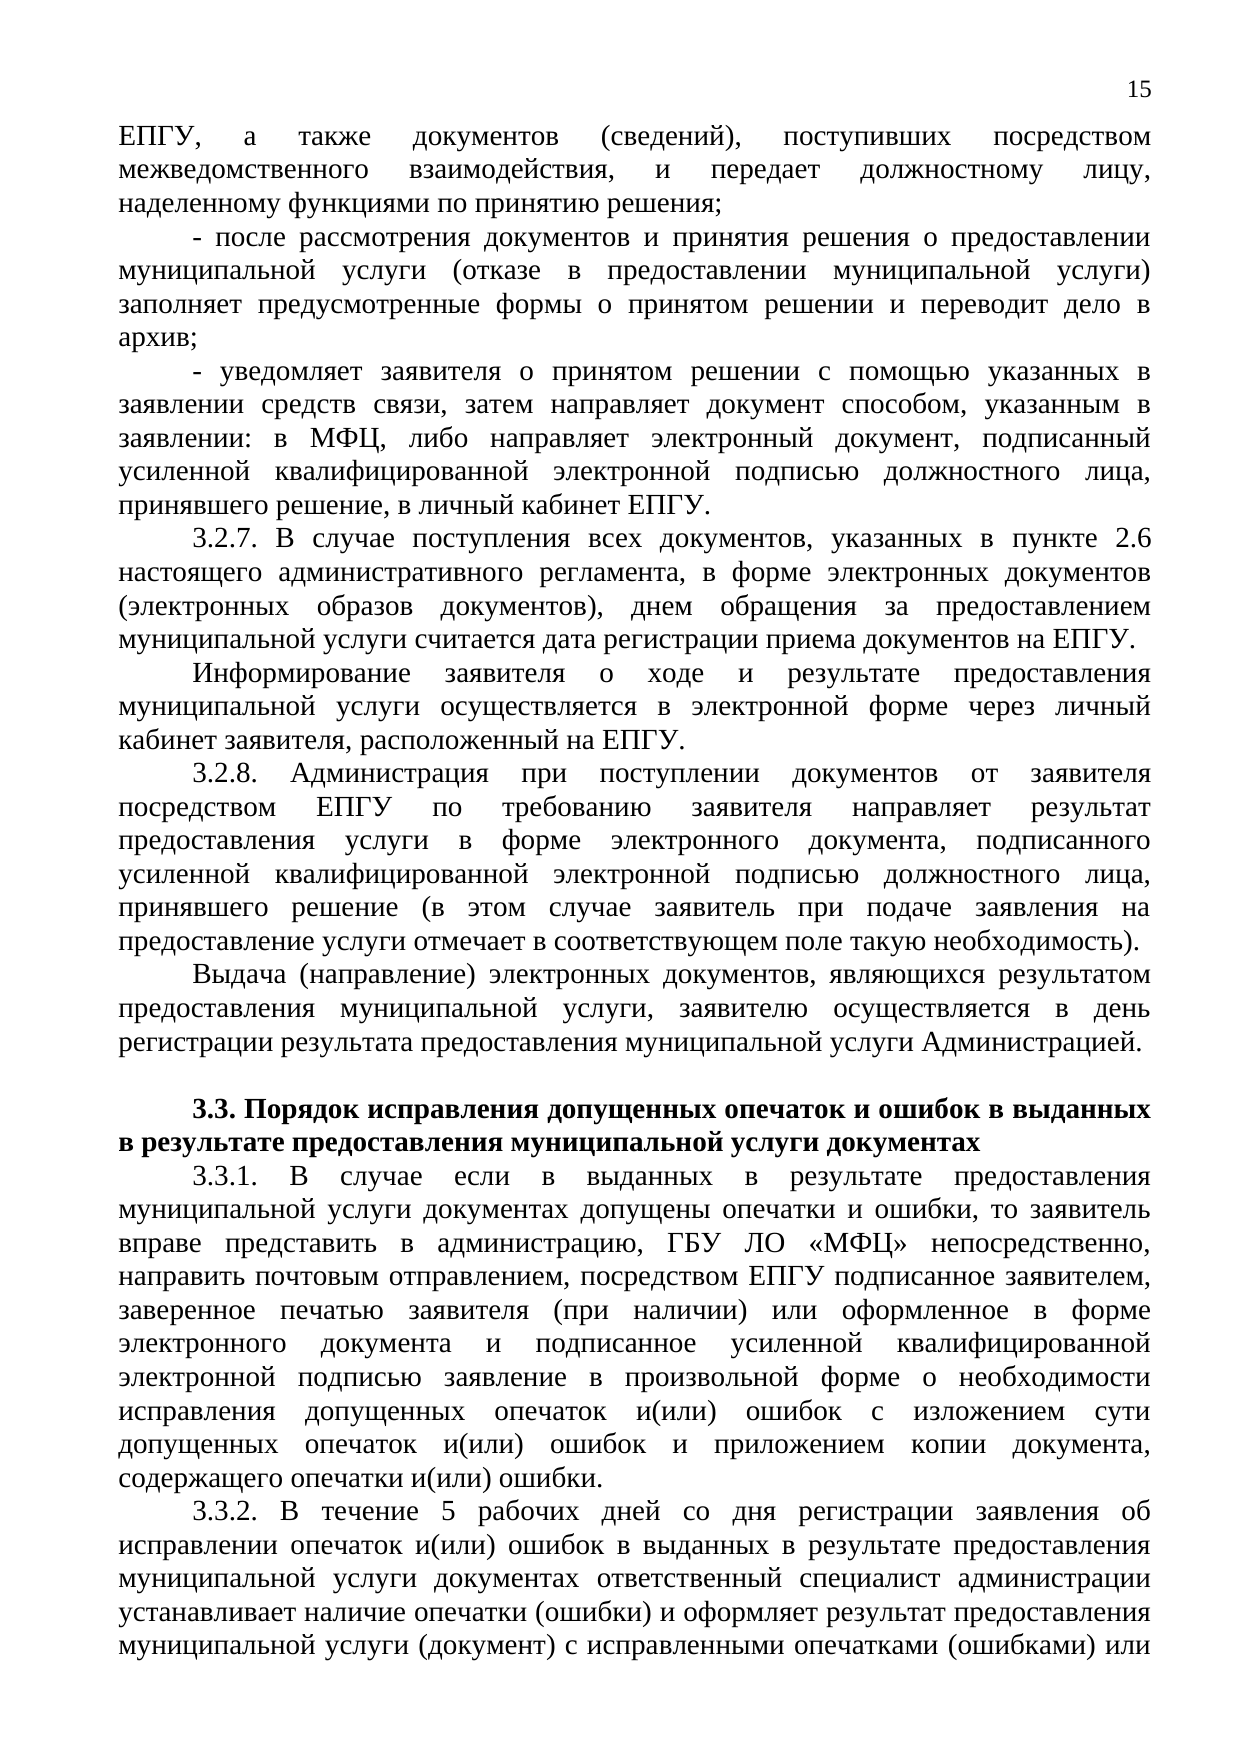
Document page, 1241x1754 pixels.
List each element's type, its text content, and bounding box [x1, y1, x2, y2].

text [118, 118, 1152, 219]
text 3.3. Порядок исправления допущенных опечаток и ошибок в выданных в результате предоставления муниципальной услуги документах [118, 1091, 1152, 1158]
text 3.2.7. В случае поступления всех документов, указанных в пункте 2.6 настоящего административного регламента, в форме электронных документов (электронных образов документов), днем обращения за предоставлением муниципальной услуги считается дата регистрации приема документов на ЕПГУ. [118, 521, 1152, 655]
text - после рассмотрения документов и принятия решения о предоставлении муниципальной услуги (отказе в предоставлении муниципальной услуги) заполняет предусмотренные формы о принятом решении и переводит дело в архив; [118, 219, 1152, 353]
text Информирование заявителя о ходе и результате предоставления муниципальной услуги осуществляется в электронной форме через личный кабинет заявителя, расположенный на ЕПГУ. [118, 655, 1152, 755]
text - уведомляет заявителя о принятом решении с помощью указанных в заявлении средств связи, затем направляет документ способом, указанным в заявлении: в МФЦ, либо направляет электронный документ, подписанный усиленной квалифицированной электронной подписью должностного лица, принявшего решение, в личный кабинет ЕПГУ. [118, 353, 1152, 521]
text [118, 1493, 1152, 1661]
text 3.2.8. Администрация при поступлении документов от заявителя посредством ЕПГУ по требованию заявителя направляет результат предоставления услуги в форме электронного документа, подписанного усиленной квалифицированной электронной подписью должностного лица, принявшего решение (в этом случае заявитель при подаче заявления на предоставление услуги отмечает в соответствующем поле такую необходимость). [118, 755, 1152, 957]
text 3.3.1. В случае если в выданных в результате предоставления муниципальной услуги документах допущены опечатки и ошибки, то заявитель вправе представить в администрацию, ГБУ ЛО «МФЦ» непосредственно, направить почтовым отправлением, посредством ЕПГУ подписанное заявителем, заверенное печатью заявителя (при наличии) или оформленное в форме электронного документа и подписанное усиленной квалифицированной электронной подписью заявление в произвольной форме о необходимости исправления допущенных опечаток и(или) ошибок с изложением сути допущенных опечаток и(или) ошибок и приложением копии документа, содержащего опечатки и(или) ошибки. [118, 1158, 1152, 1493]
text Выдача (направление) электронных документов, являющихся результатом предоставления муниципальной услуги, заявителю осуществляется в день регистрации результата предоставления муниципальной услуги Администрацией. [118, 957, 1152, 1057]
